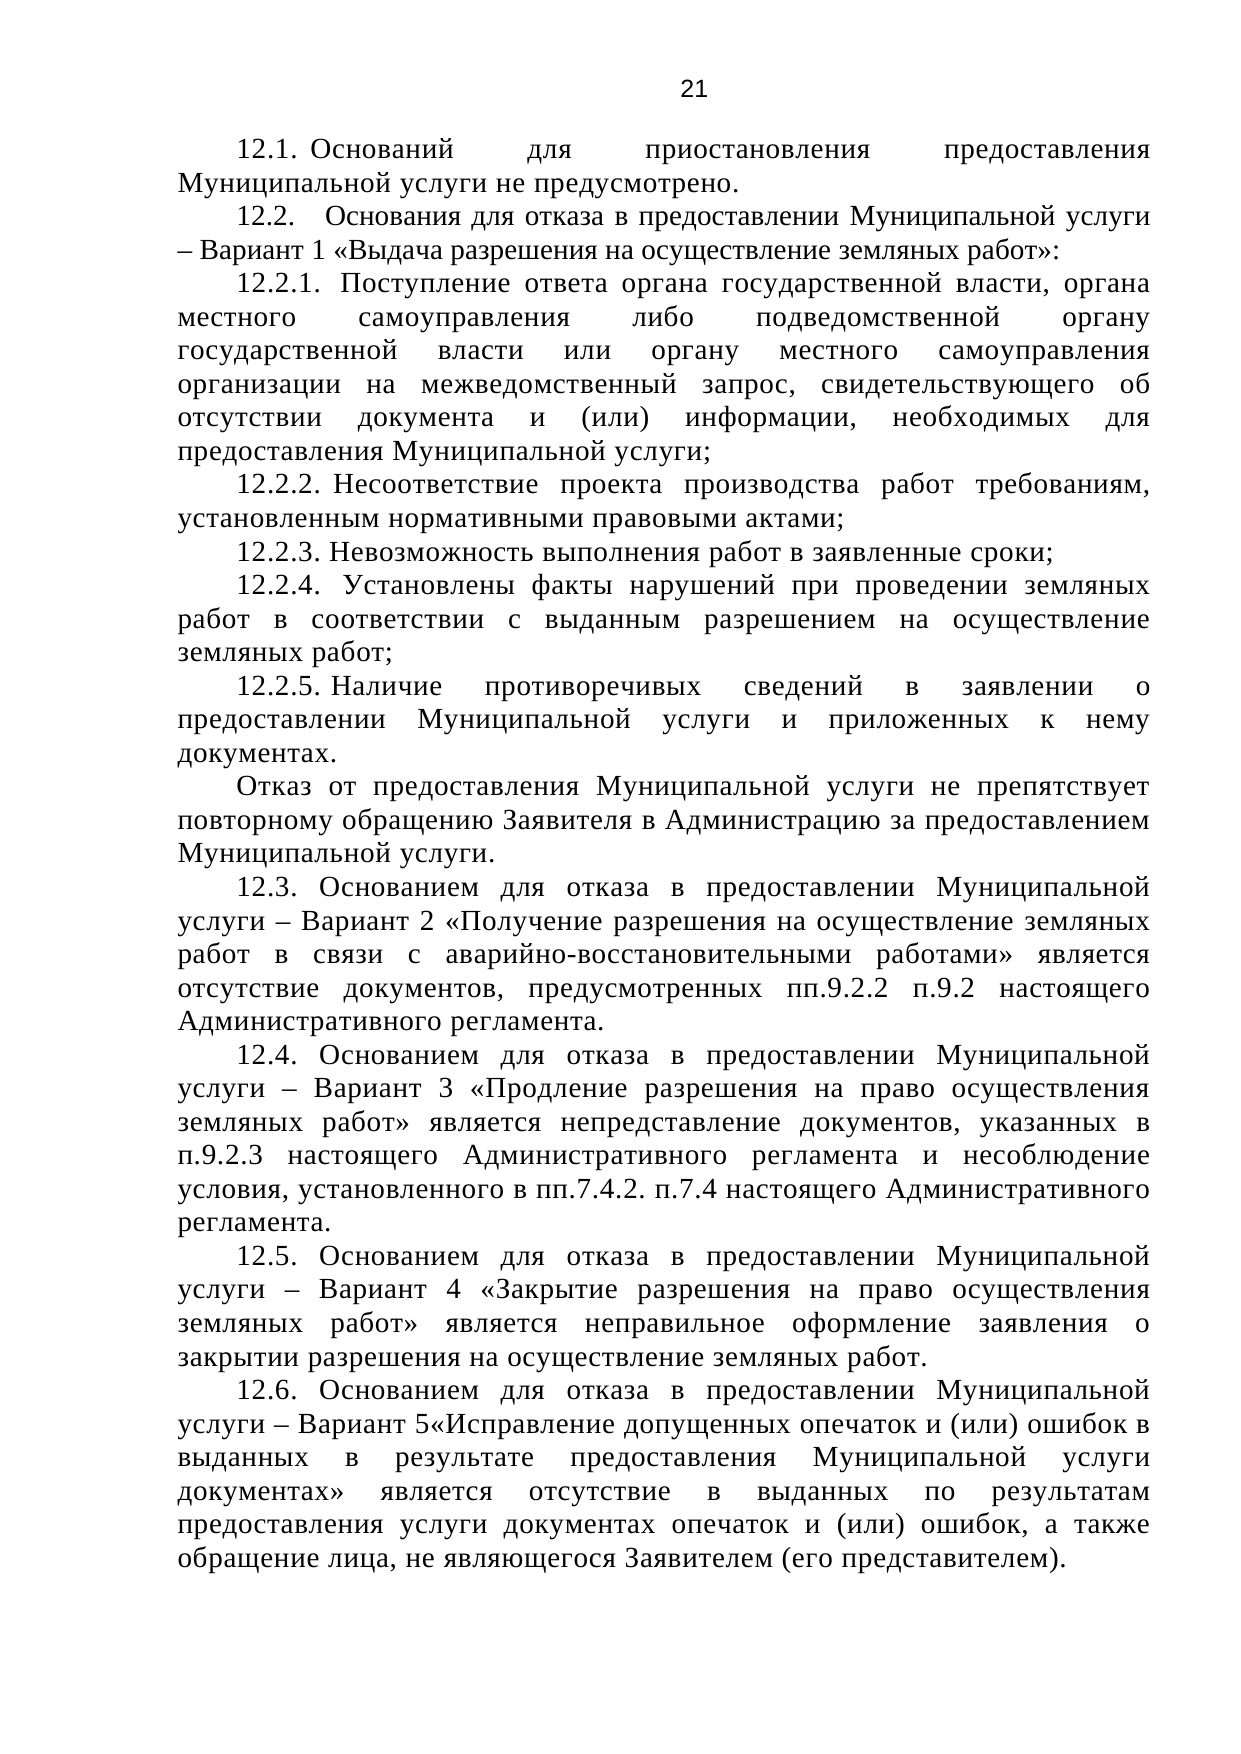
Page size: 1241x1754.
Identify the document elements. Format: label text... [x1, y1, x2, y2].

list Наличие противоречивых сведений в заявлении о предоставлении Муниципальной услуги и приложенных к нему документах. [177, 668, 1152, 768]
text 12.3. Основанием для отказа в предоставлении Муниципальной услуги – Вариант 2 «Получение разрешения на осуществление земляных работ в связи с аварийно-восстановительными работами» является отсутствие документов, предусмотренных пп.9.2.2 п.9.2 настоящего Административного регламента. [177, 869, 1152, 1037]
list Поступление ответа органа государственной власти, органа местного самоуправления либо подведомственной органу государственной власти или органу местного самоуправления организации на межведомственный запрос, свидетельствующего об отсутствии документа и (или) информации, необходимых для предоставления Муниципальной услуги; [177, 265, 1152, 467]
list Несоответствие проекта производства работ требованиям, установленным нормативными правовыми актами; [177, 467, 1152, 534]
list Установлены факты нарушений при проведении земляных работ в соответствии с выданным разрешением на осуществление земляных работ; [177, 567, 1152, 668]
list Невозможность выполнения работ в заявленные сроки; [177, 534, 1152, 567]
list Основания для отказа в предоставлении Муниципальной услуги – Вариант 1 «Выдача разрешения на осуществление земляных работ»: [177, 198, 1152, 265]
text 12.5. Основанием для отказа в предоставлении Муниципальной услуги – Вариант 4 «Закрытие разрешения на право осуществления земляных работ» является неправильное оформление заявления о закрытии разрешения на осуществление земляных работ. [177, 1238, 1152, 1372]
text 12.4. Основанием для отказа в предоставлении Муниципальной услуги – Вариант 3 «Продление разрешения на право осуществления земляных работ» является непредставление документов, указанных в п.9.2.3 настоящего Административного регламента и несоблюдение условия, установленного в пп.7.4.2. п.7.4 настоящего Административного регламента. [177, 1037, 1152, 1238]
text 12.6. Основанием для отказа в предоставлении Муниципальной услуги – Вариант 5«Исправление допущенных опечаток и (или) ошибок в выданных в результате предоставления Муниципальной услуги документах» является отсутствие в выданных по результатам предоставления услуги документах опечаток и (или) ошибок, а также обращение лица, не являющегося Заявителем (его представителем). [177, 1372, 1152, 1573]
list Оснований для приостановления предоставления Муниципальной услуги не предусмотрено. [177, 131, 1152, 198]
text Отказ от предоставления Муниципальной услуги не препятствует повторному обращению Заявителя в Администрацию за предоставлением Муниципальной услуги. [177, 768, 1152, 869]
